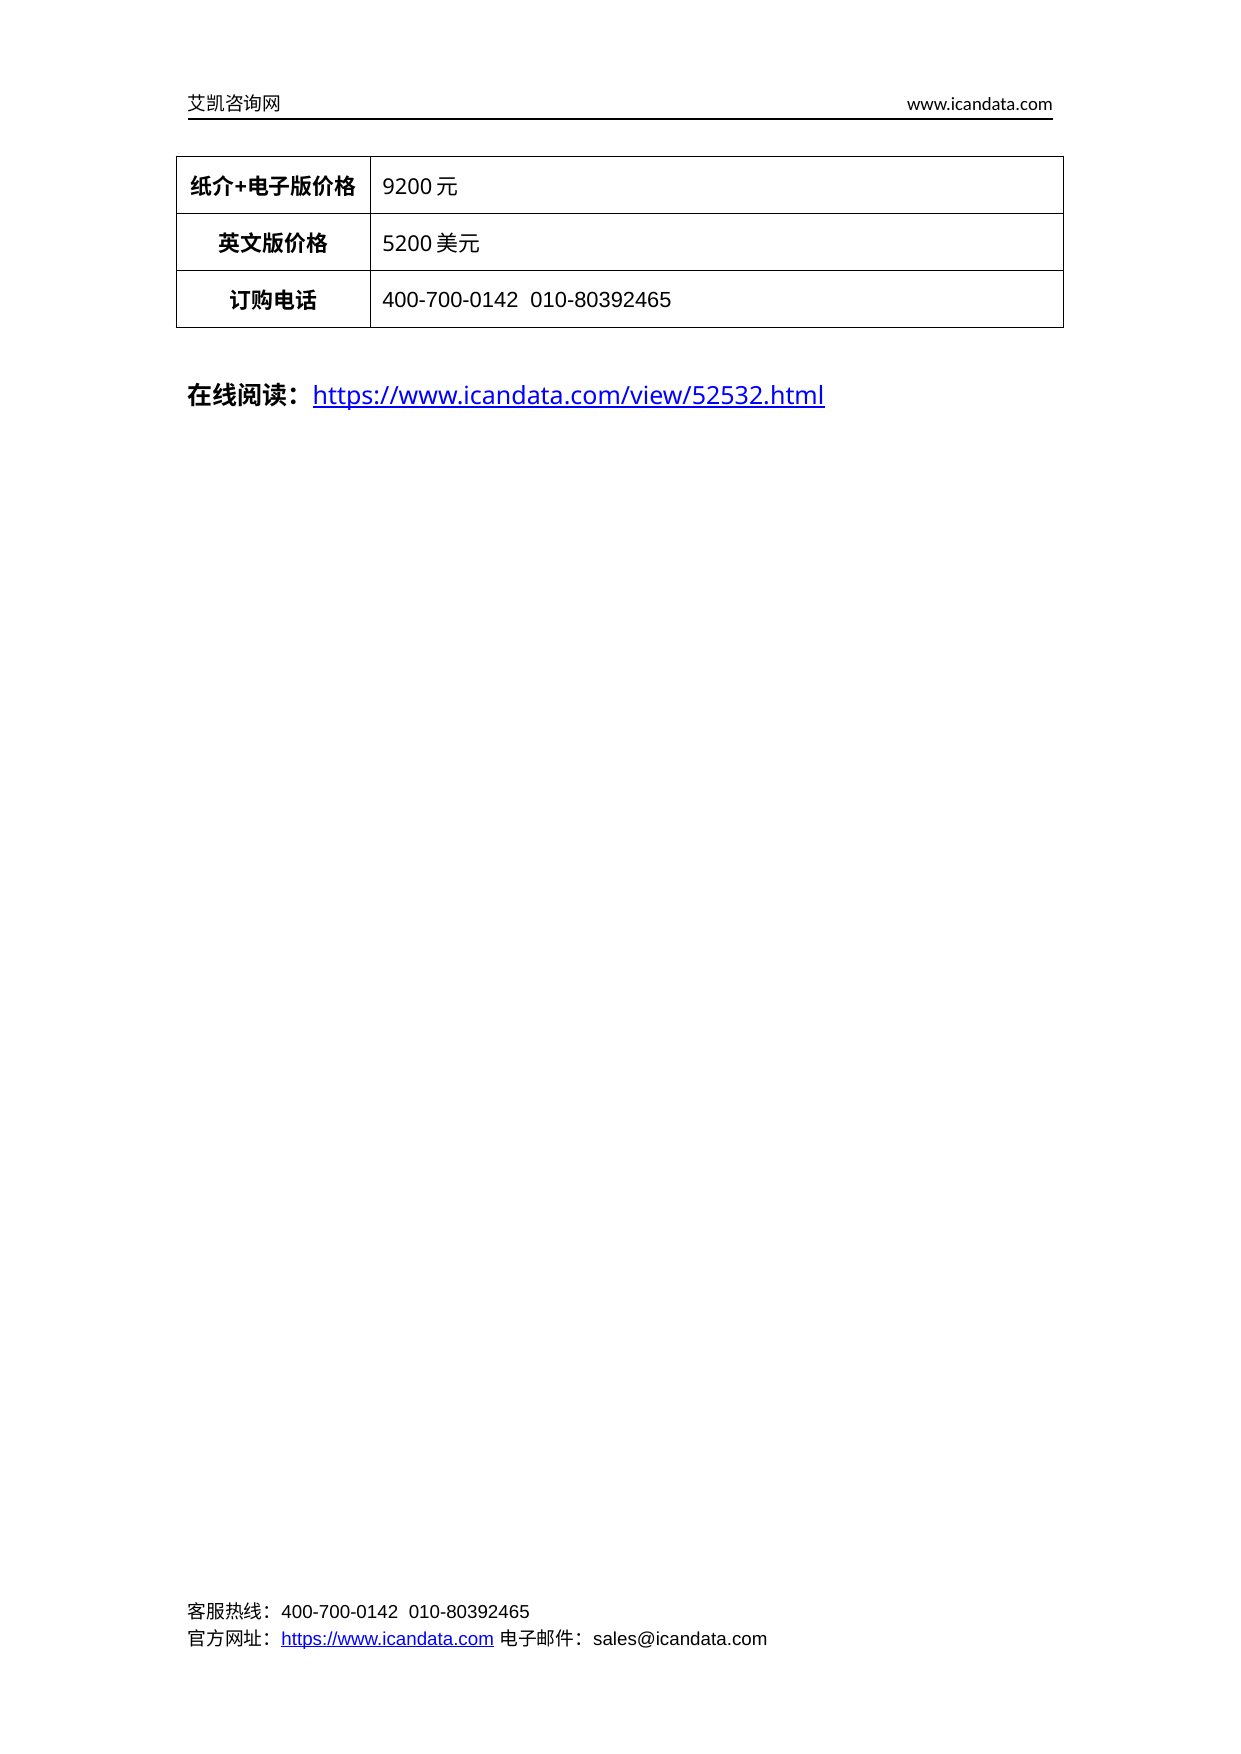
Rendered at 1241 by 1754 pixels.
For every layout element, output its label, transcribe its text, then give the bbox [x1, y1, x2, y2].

table_cell 订购电话 [177, 271, 370, 327]
text 在线阅读：https://www.icandata.com/view/52532.html [187, 361, 1053, 426]
table_cell 400-700-0142 010-80392465 [371, 271, 1063, 327]
table_cell 纸介+电子版价格 [177, 157, 370, 213]
table_cell 5200美元 [371, 214, 1063, 270]
table_cell 9200元 [371, 157, 1063, 213]
table_cell 英文版价格 [177, 214, 370, 270]
